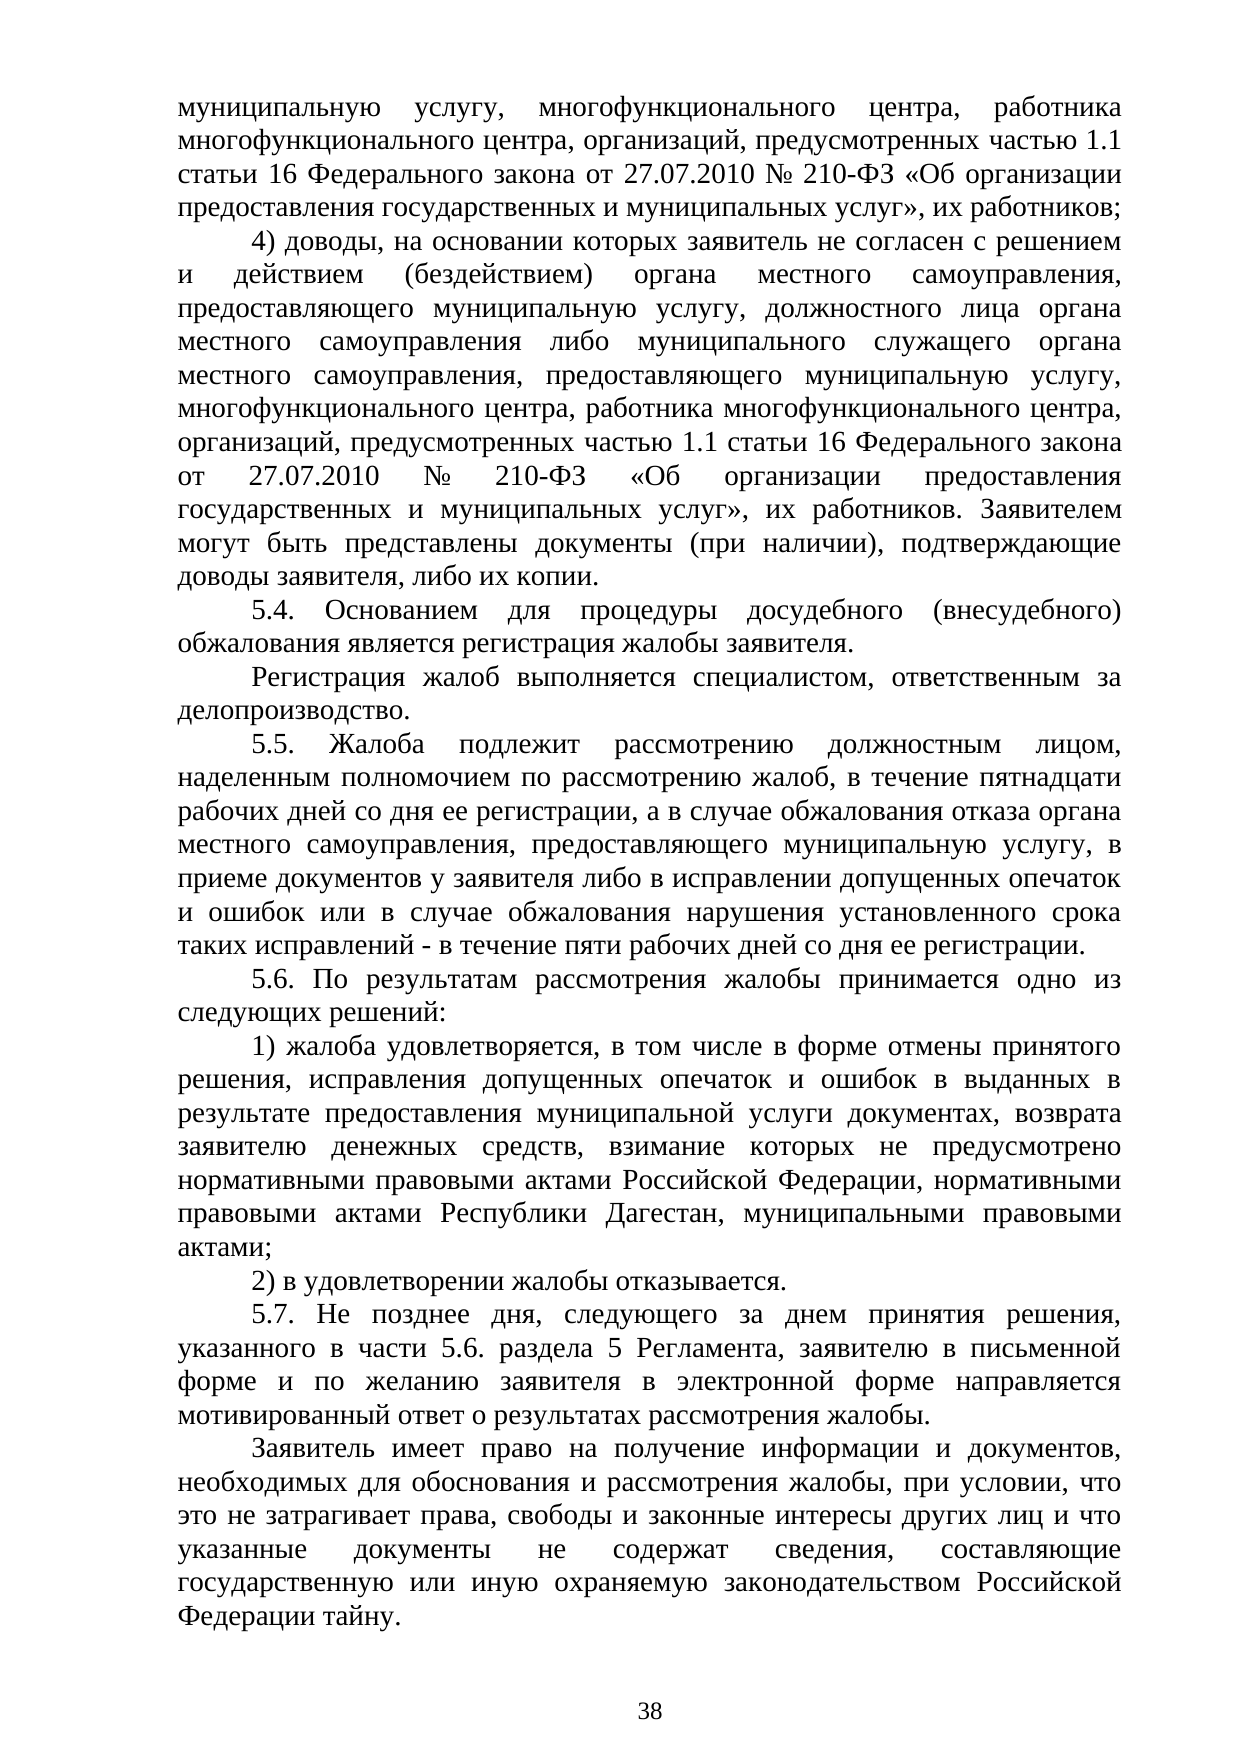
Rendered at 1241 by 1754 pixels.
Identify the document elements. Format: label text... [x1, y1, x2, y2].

text 5.7. Не позднее дня, следующего за днем принятия решения, указанного в части 5.6. раздела 5 Регламента, заявителю в письменной форме и по желанию заявителя в электронной форме направляется мотивированный ответ о результатах рассмотрения жалобы. [177, 1296, 1122, 1430]
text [177, 89, 1122, 223]
text 5.4. Основанием для процедуры досудебного (внесудебного) обжалования является регистрация жалобы заявителя. [177, 592, 1122, 659]
text 4) доводы, на основании которых заявитель не согласен с решением и действием (бездействием) органа местного самоуправления, предоставляющего муниципальную услугу, должностного лица органа местного самоуправления либо муниципального служащего органа местного самоуправления, предоставляющего муниципальную услугу, многофункционального центра, работника многофункционального центра, организаций, предусмотренных частью 1.1 статьи 16 Федерального закона от 27.07.2010 № 210-ФЗ «Об организации предоставления государственных и муниципальных услуг», их работников. Заявителем могут быть представлены документы (при наличии), подтверждающие доводы заявителя, либо их копии. [177, 223, 1122, 592]
text 2) в удовлетворении жалобы отказывается. [177, 1263, 1122, 1296]
text 1) жалоба удовлетворяется, в том числе в форме отмены принятого решения, исправления допущенных опечаток и ошибок в выданных в результате предоставления муниципальной услуги документах, возврата заявителю денежных средств, взимание которых не предусмотрено нормативными правовыми актами Российской Федерации, нормативными правовыми актами Республики Дагестан, муниципальными правовыми актами; [177, 1028, 1122, 1263]
text 5.6. По результатам рассмотрения жалобы принимается одно из следующих решений: [177, 961, 1122, 1028]
text Заявитель имеет право на получение информации и документов, необходимых для обоснования и рассмотрения жалобы, при условии, что это не затрагивает права, свободы и законные интересы других лиц и что указанные документы не содержат сведения, составляющие государственную или иную охраняемую законодательством Российской Федерации тайну. [177, 1430, 1122, 1632]
text 5.5. Жалоба подлежит рассмотрению должностным лицом, наделенным полномочием по рассмотрению жалоб, в течение пятнадцати рабочих дней со дня ее регистрации, а в случае обжалования отказа органа местного самоуправления, предоставляющего муниципальную услугу, в приеме документов у заявителя либо в исправлении допущенных опечаток и ошибок или в случае обжалования нарушения установленного срока таких исправлений - в течение пяти рабочих дней со дня ее регистрации. [177, 726, 1122, 961]
text Регистрация жалоб выполняется специалистом, ответственным за делопроизводство. [177, 659, 1122, 726]
